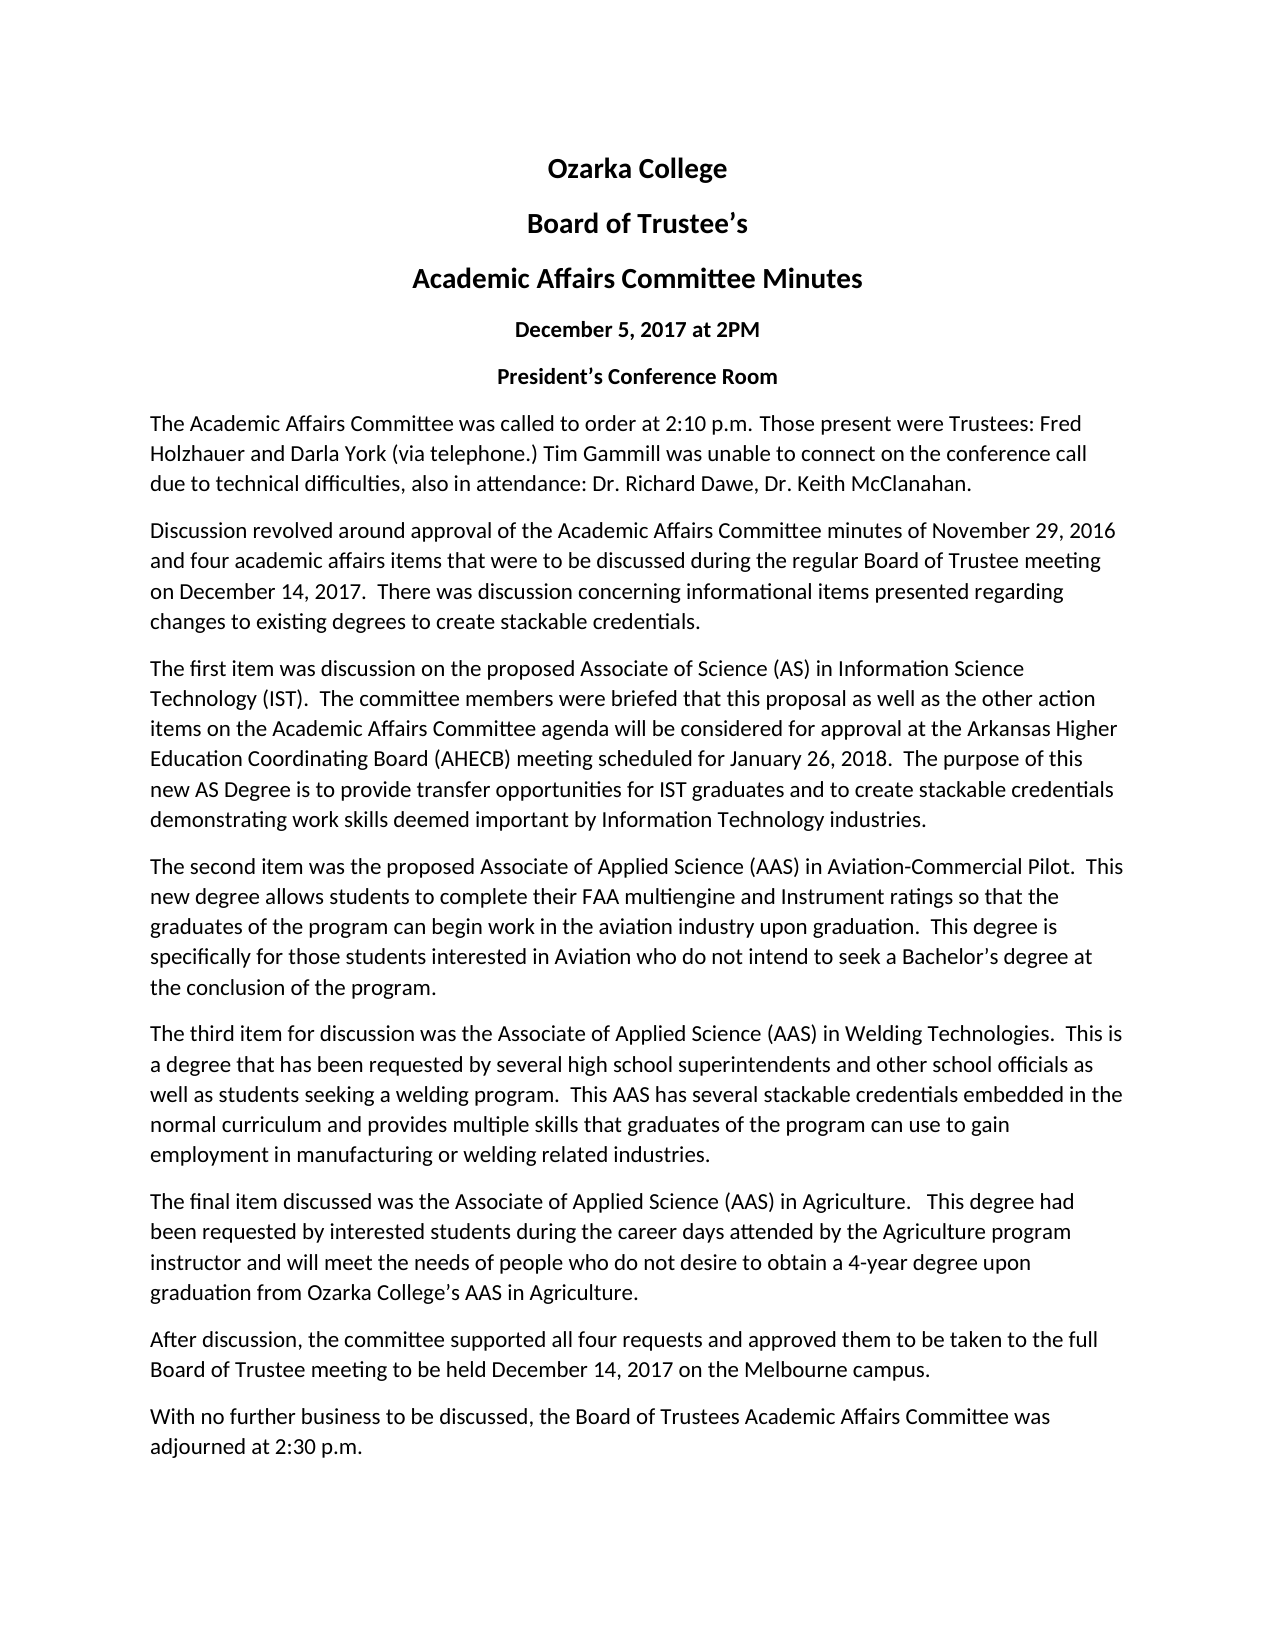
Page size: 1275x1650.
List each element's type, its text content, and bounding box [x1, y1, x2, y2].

text The final item discussed was the Associate of Applied Science (AAS) in Agriculture. This degree had been requested by interested students during the career days attended by the Agriculture program instructor and will meet the needs of people who do not desire to obtain a 4-year degree upon graduation from Ozarka College’s AAS in Agriculture. [150, 1187, 1125, 1306]
text The second item was the proposed Associate of Applied Science (AAS) in Aviation-Commercial Pilot. This new degree allows students to complete their FAA multiengine and Instrument ratings so that the graduates of the program can begin work in the aviation industry upon graduation. This degree is specifically for those students interested in Aviation who do not intend to seek a Bachelor’s degree at the conclusion of the program. [150, 852, 1125, 1001]
text President’s Conference Room [150, 362, 1125, 390]
text Academic Affairs Committee Minutes [150, 260, 1125, 296]
text With no further business to be discussed, the Board of Trustees Academic Affairs Committee was adjourned at 2:30 p.m. [150, 1402, 1125, 1460]
text The first item was discussion on the proposed Associate of Science (AS) in Information Science Technology (IST). The committee members were briefed that this proposal as well as the other action items on the Academic Affairs Committee agenda will be considered for approval at the Arkansas Higher Education Coordinating Board (AHECB) meeting scheduled for January 26, 2018. The purpose of this new AS Degree is to provide transfer opportunities for IST graduates and to create stackable credentials demonstrating work skills deemed important by Information Technology industries. [150, 654, 1125, 833]
text Ozarka College [150, 150, 1125, 186]
text After discussion, the committee supported all four requests and approved them to be taken to the full Board of Trustee meeting to be held December 14, 2017 on the Melbourne campus. [150, 1325, 1125, 1383]
text The Academic Affairs Committee was called to order at 2:10 p.m. Those present were Trustees: Fred Holzhauer and Darla York (via telephone.) Tim Gammill was unable to connect on the conference call due to technical difficulties, also in attendance: Dr. Richard Dawe, Dr. Keith McClanahan. [150, 409, 1125, 497]
text December 5, 2017 at 2PM [150, 315, 1125, 343]
text The third item for discussion was the Associate of Applied Science (AAS) in Welding Technologies. This is a degree that has been requested by several high school superintendents and other school officials as well as students seeking a welding program. This AAS has several stackable credentials embedded in the normal curriculum and provides multiple skills that graduates of the program can use to gain employment in manufacturing or welding related industries. [150, 1019, 1125, 1168]
text Discussion revolved around approval of the Academic Affairs Committee minutes of November 29, 2016 and four academic affairs items that were to be discussed during the regular Board of Trustee meeting on December 14, 2017. There was discussion concerning informational items presented regarding changes to existing degrees to create stackable credentials. [150, 516, 1125, 635]
text Board of Trustee’s [150, 205, 1125, 241]
